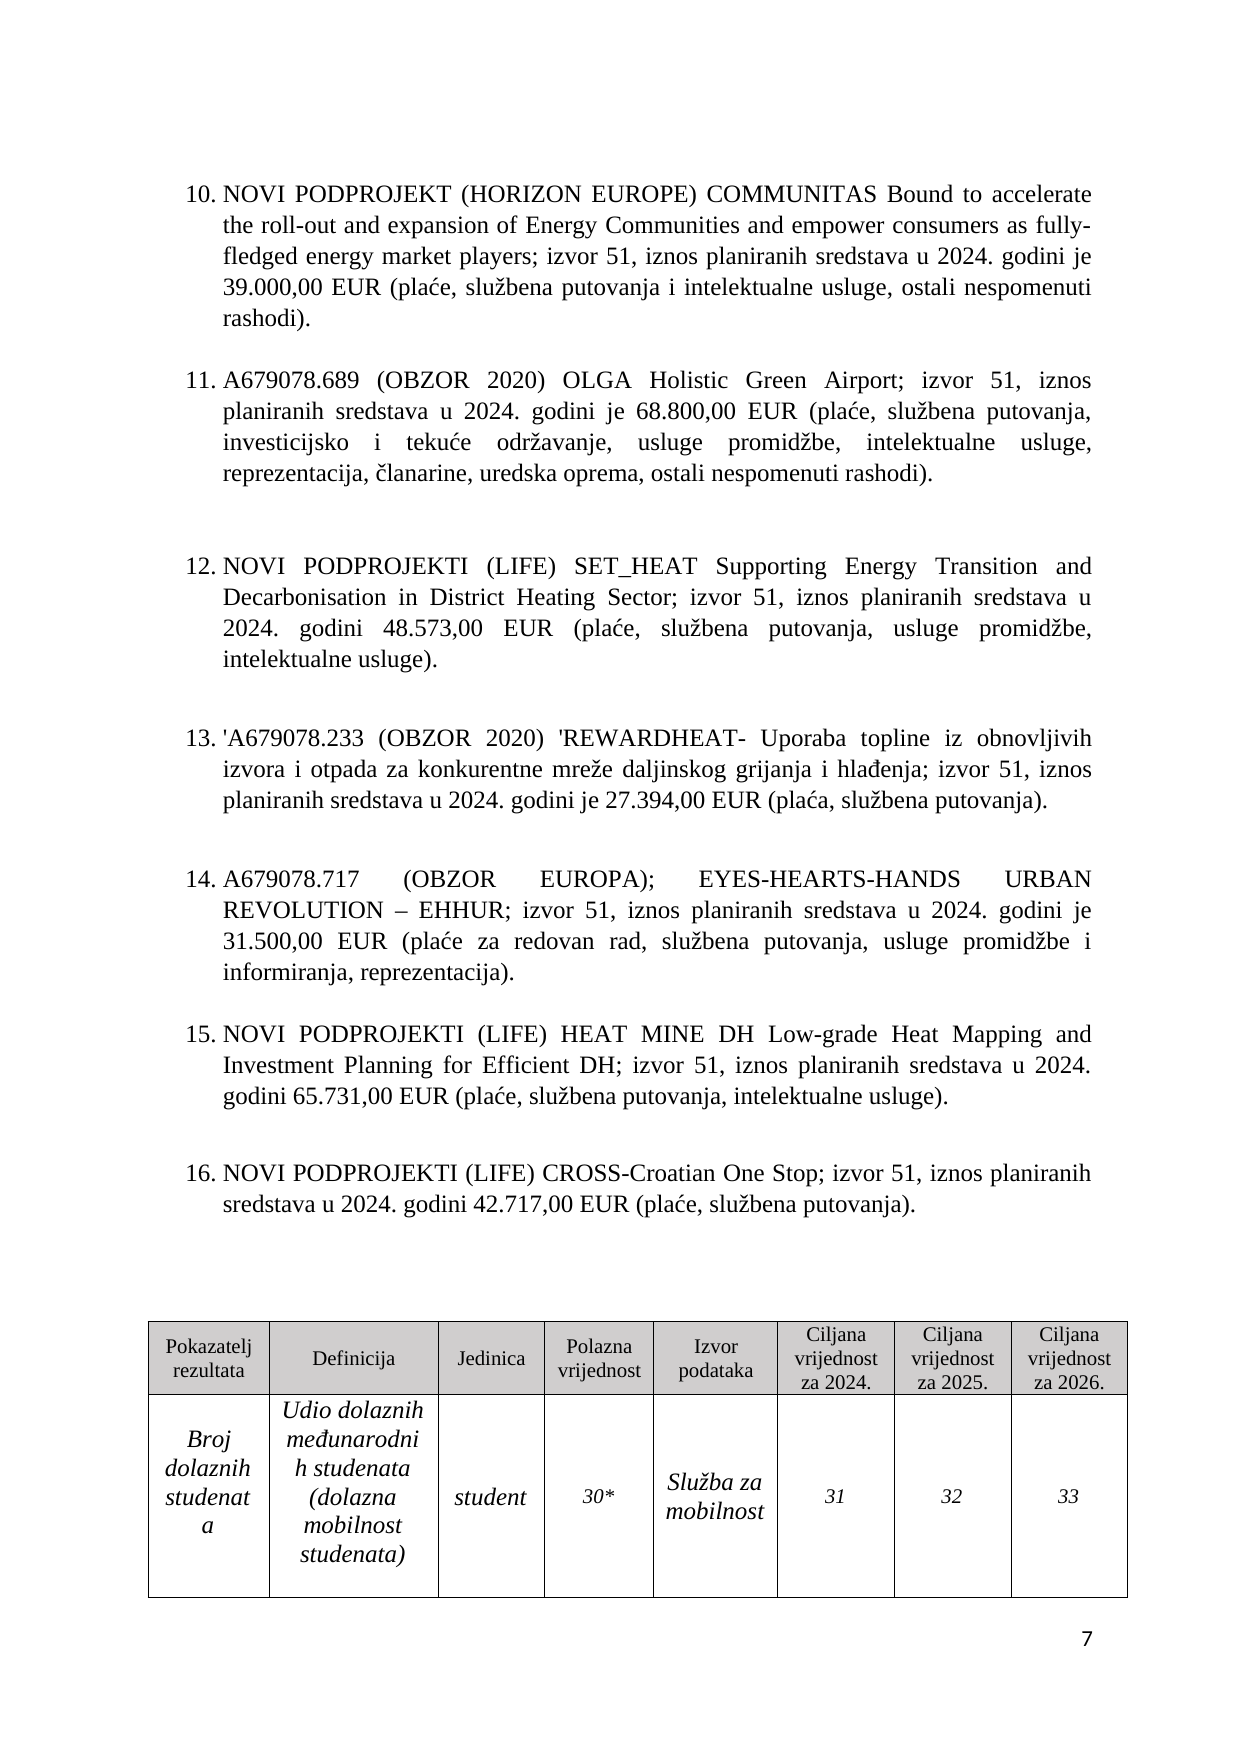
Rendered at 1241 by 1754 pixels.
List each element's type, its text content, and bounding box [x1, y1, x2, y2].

table_header Jedinica [439, 1322, 544, 1394]
list NOVI PODPROJEKTI (LIFE) HEAT MINE DH Low-grade Heat Mapping and Investment Planning for Efficient DH; izvor 51, iznos planiranih sredstava u 2024. godini 65.731,00 EUR (plaće, službena putovanja, intelektualne usluge). [185, 1019, 1093, 1110]
table_cell 30* [545, 1395, 653, 1597]
table_cell Udio dolaznih međunarodnih studenata (dolazna mobilnost studenata) [270, 1395, 438, 1597]
table_header Definicija [270, 1322, 438, 1394]
table_header Ciljana vrijednost za 2026. [1012, 1322, 1127, 1394]
list NOVI PODPROJEKT (HORIZON EUROPE) COMMUNITAS Bound to accelerate the roll-out and expansion of Energy Communities and empower consumers as fully-fledged energy market players; izvor 51, iznos planiranih sredstava u 2024. godini je 39.000,00 EUR (plaće, službena putovanja i intelektualne usluge, ostali nespomenuti rashodi). [185, 179, 1093, 332]
list A679078.717 (OBZOR EUROPA); EYES-HEARTS-HANDS URBAN REVOLUTION – EHHUR; izvor 51, iznos planiranih sredstava u 2024. godini je 31.500,00 EUR (plaće za redovan rad, službena putovanja, usluge promidžbe i informiranja, reprezentacija). [185, 864, 1093, 986]
table_cell 33 [1012, 1395, 1127, 1597]
table_header Ciljana vrijednost za 2025. [895, 1322, 1011, 1394]
table_cell 31 [778, 1395, 894, 1597]
table_header Izvor podataka [654, 1322, 777, 1394]
table_cell Služba za mobilnost [654, 1395, 777, 1597]
table_header Ciljana vrijednost za 2024. [778, 1322, 894, 1394]
table_header Polazna vrijednost [545, 1322, 653, 1394]
table_cell student [439, 1395, 544, 1597]
list A679078.689 (OBZOR 2020) OLGA Holistic Green Airport; izvor 51, iznos planiranih sredstava u 2024. godini je 68.800,00 EUR (plaće, službena putovanja, investicijsko i tekuće održavanje, usluge promidžbe, intelektualne usluge, reprezentacija, članarine, uredska oprema, ostali nespomenuti rashodi). [185, 365, 1093, 487]
table_cell 32 [895, 1395, 1011, 1597]
table_header Pokazatelj rezultata [149, 1322, 269, 1394]
list NOVI PODPROJEKTI (LIFE) CROSS-Croatian One Stop; izvor 51, iznos planiranih sredstava u 2024. godini 42.717,00 EUR (plaće, službena putovanja). [185, 1158, 1093, 1217]
table_cell Broj dolaznih studenata [149, 1395, 269, 1597]
list 'A679078.233 (OBZOR 2020) 'REWARDHEAT- Uporaba topline iz obnovljivih izvora i otpada za konkurentne mreže daljinskog grijanja i hlađenja; izvor 51, iznos planiranih sredstava u 2024. godini je 27.394,00 EUR (plaća, službena putovanja). [185, 723, 1093, 814]
list NOVI PODPROJEKTI (LIFE) SET_HEAT Supporting Energy Transition and Decarbonisation in District Heating Sector; izvor 51, iznos planiranih sredstava u 2024. godini 48.573,00 EUR (plaće, službena putovanja, usluge promidžbe, intelektualne usluge). [185, 551, 1093, 673]
